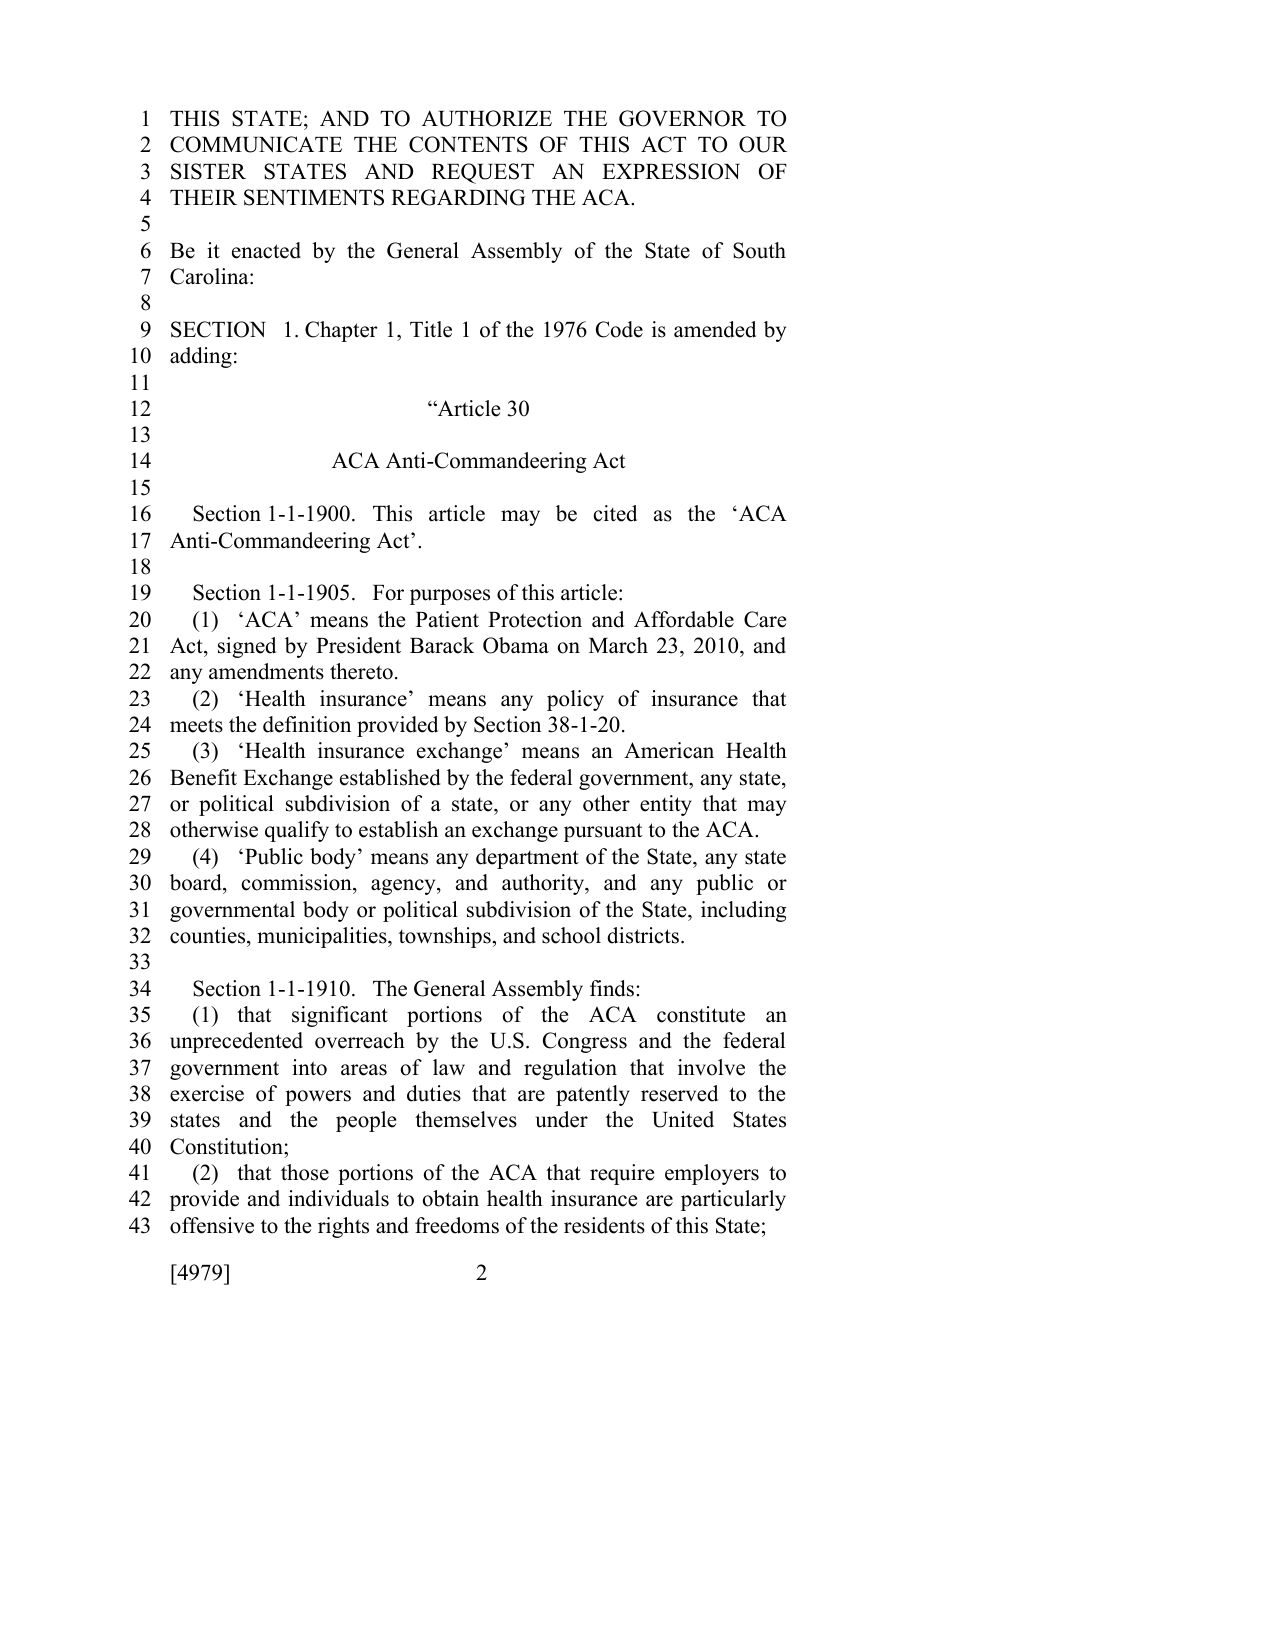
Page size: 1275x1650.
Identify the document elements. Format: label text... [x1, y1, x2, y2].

text “Article 30 [169, 395, 787, 421]
text ACA Anti-Commandeering Act [169, 448, 787, 474]
text (1) ‘ACA’ means the Patient Protection and Affordable Care Act, signed by President Barack Obama on March 23, 2010, and any amendments thereto. [169, 606, 787, 685]
text (4) ‘Public body’ means any department of the State, any state board, commission, agency, and authority, and any public or governmental body or political subdivision of the State, including counties, municipalities, townships, and school districts. [169, 843, 787, 948]
text SECTION 1. Chapter 1, Title 1 of the 1976 Code is amended by adding: [169, 316, 787, 368]
text Section 1-1-1900. This article may be cited as the ‘ACA Anti-Commandeering Act’. [169, 500, 787, 553]
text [169, 105, 787, 210]
text Section 1-1-1910. The General Assembly finds: [169, 975, 787, 1001]
text (3) ‘Health insurance exchange’ means an American Health Benefit Exchange established by the federal government, any state, or political subdivision of a state, or any other entity that may otherwise qualify to establish an exchange pursuant to the ACA. [169, 737, 787, 843]
text Section 1-1-1905. For purposes of this article: [169, 579, 787, 606]
text (1) that significant portions of the ACA constitute an unprecedented overreach by the U.S. Congress and the federal government into areas of law and regulation that involve the exercise of powers and duties that are patently reserved to the states and the people themselves under the United States Constitution; [169, 1001, 787, 1159]
text Be it enacted by the General Assembly of the State of South Carolina: [169, 237, 787, 289]
text (2) ‘Health insurance’ means any policy of insurance that meets the definition provided by Section 38-1-20. [169, 685, 787, 737]
text (2) that those portions of the ACA that require employers to provide and individuals to obtain health insurance are particularly offensive to the rights and freedoms of the residents of this State; [169, 1159, 787, 1238]
